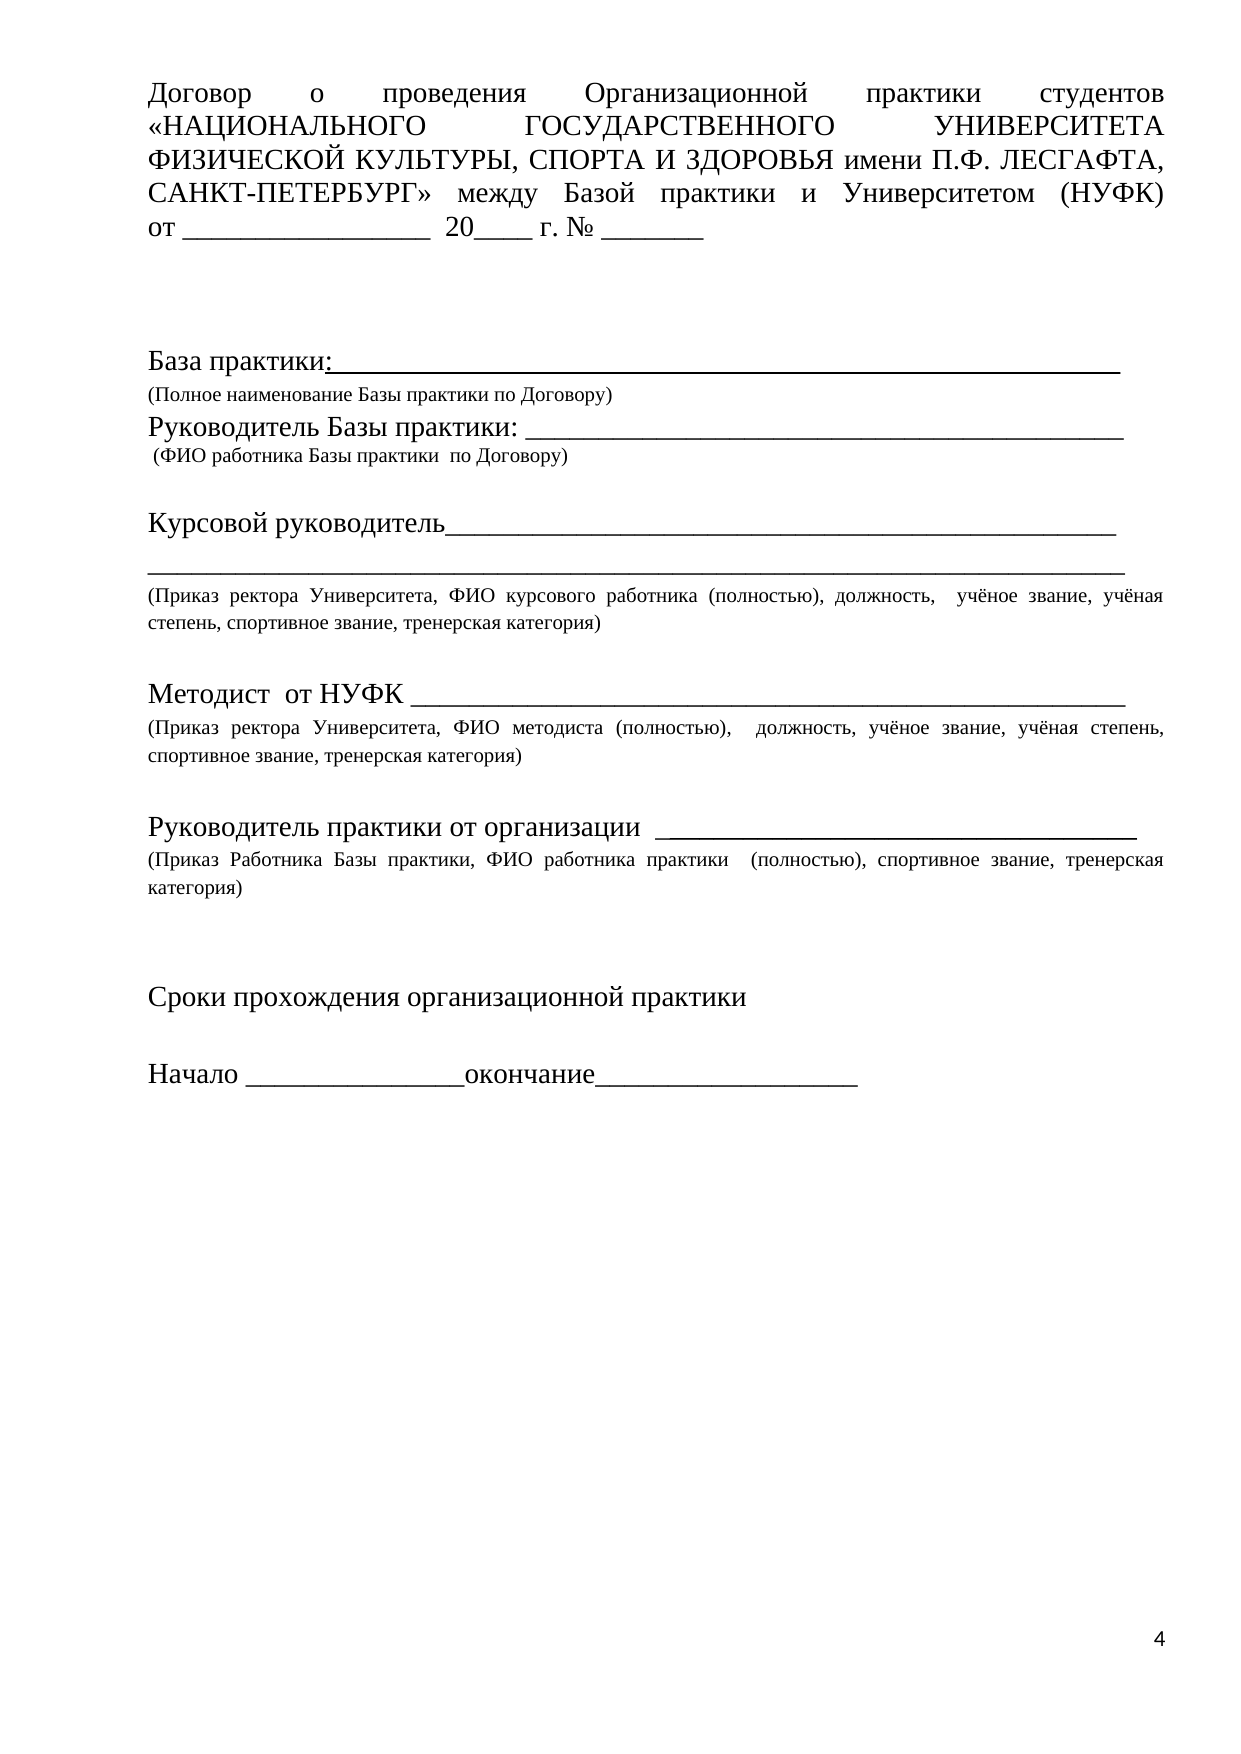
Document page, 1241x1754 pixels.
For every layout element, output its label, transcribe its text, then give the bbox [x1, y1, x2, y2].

text Методист от НУФК _________________________________________________ [148, 676, 1165, 710]
text (Полное наименование Базы практики по Договору) [148, 382, 1165, 406]
text (Приказ ректора Университета, ФИО методиста (полностью), должность, учёное звание, учёная степень, спортивное звание, тренерская категория) [148, 715, 1165, 767]
text База практики: ____________________________________________________ [148, 343, 1165, 377]
text Начало _______________окончание__________________ [148, 1057, 1165, 1090]
text Руководитель практики от организации _________________________________ [148, 809, 1165, 842]
text (Приказ ректора Университета, ФИО курсового работника (полностью), должность, учёное звание, учёная степень, спортивное звание, тренерская категория) [148, 583, 1165, 634]
text ___________________________________________________________________ [148, 544, 1165, 578]
text Руководитель Базы практики: _________________________________________ [148, 409, 1165, 443]
text Курсовой руководитель______________________________________________ [148, 506, 1165, 539]
text (ФИО работника Базы практики по Договору) [148, 443, 1165, 467]
text Сроки прохождения организационной практики [148, 979, 1165, 1013]
text (Приказ Работника Базы практики, ФИО работника практики (полностью), спортивное звание, тренерская категория) [148, 847, 1165, 899]
text Договор о проведения Организационной практики студентов «НАЦИОНАЛЬНОГО ГОСУДАРСТВЕННОГО УНИВЕРСИТЕТА ФИЗИЧЕСКОЙ КУЛЬТУРЫ, СПОРТА И ЗДОРОВЬЯ имени П.Ф. ЛЕСГАФТА, САНКТ-ПЕТЕРБУРГ» между Базой практики и Университетом (НУФК) от _________________ 20____ г. № _______ [148, 75, 1165, 243]
